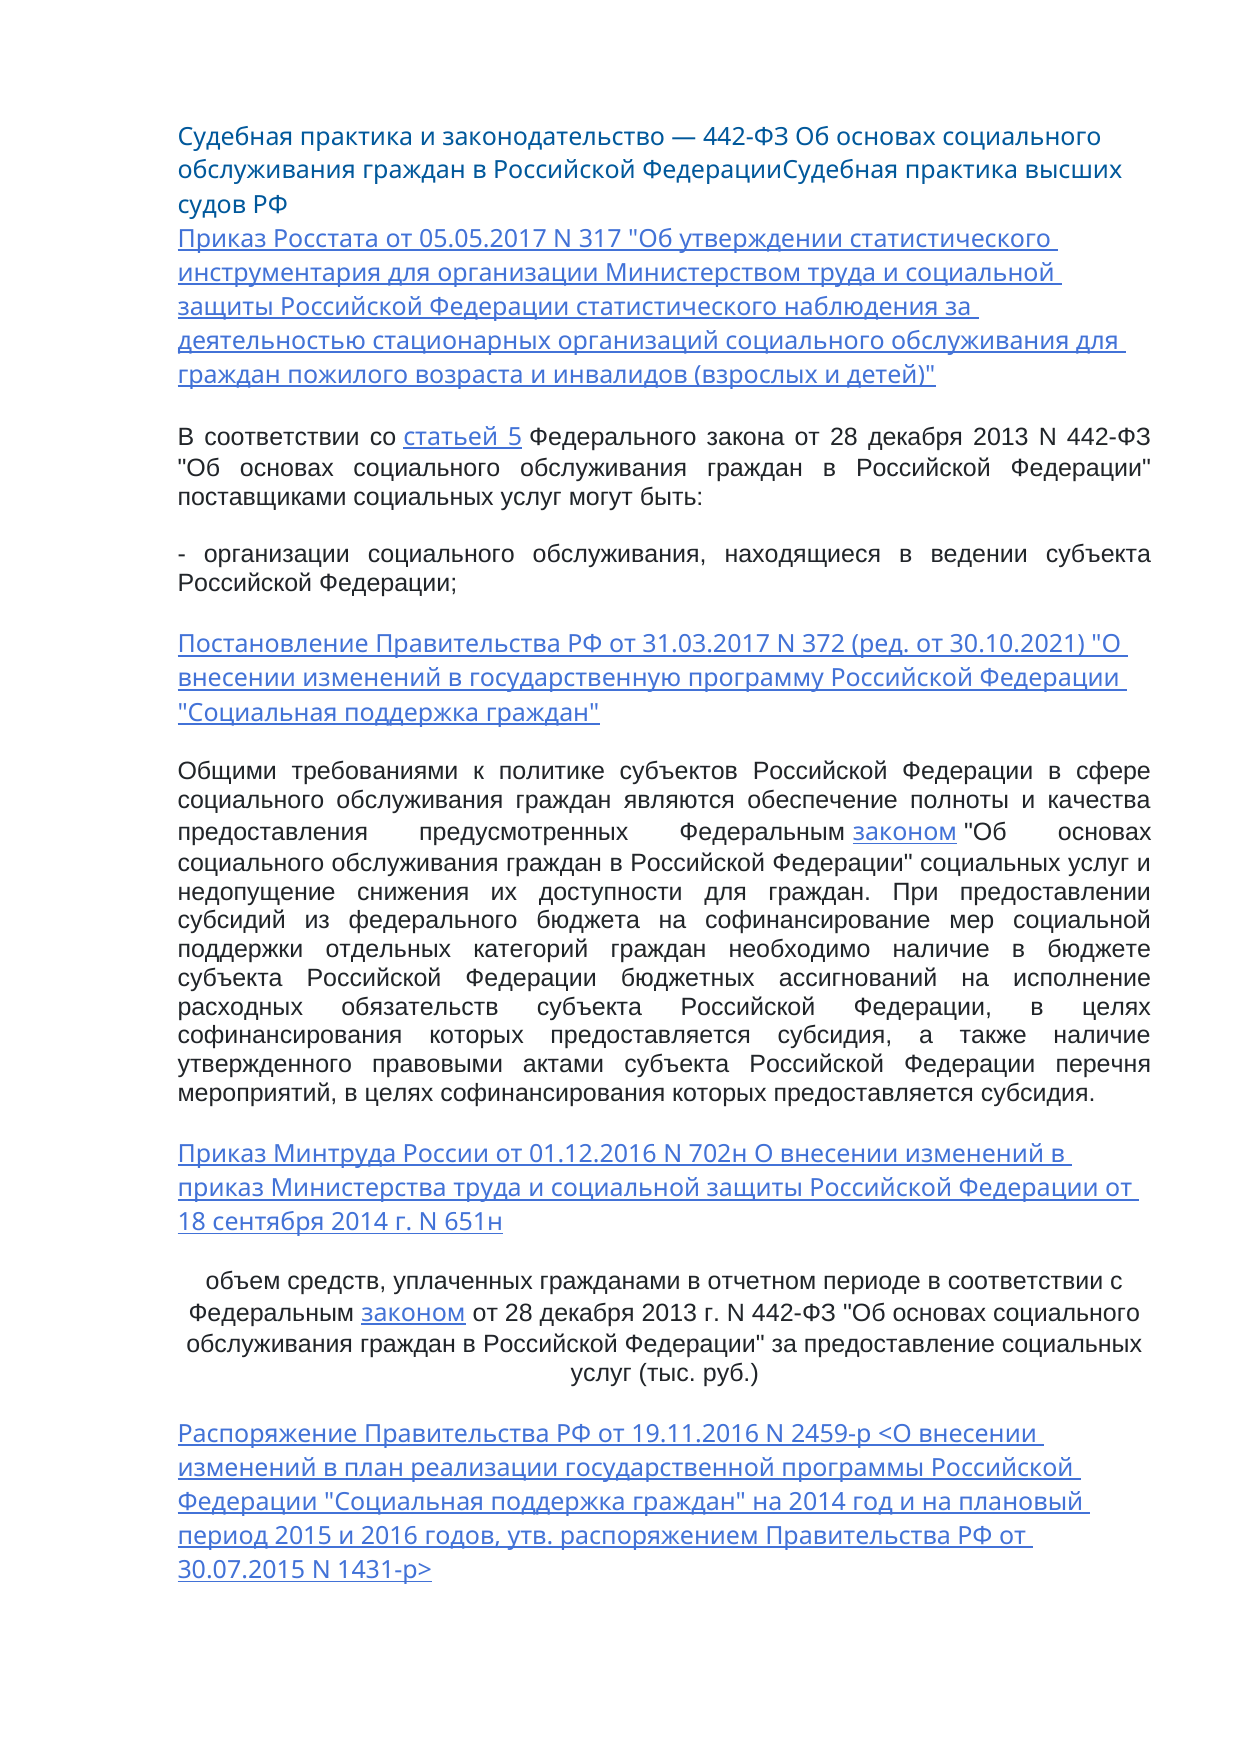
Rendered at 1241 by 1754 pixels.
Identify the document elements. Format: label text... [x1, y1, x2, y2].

text объем средств, уплаченных гражданами в отчетном периоде в соответствии с Федеральным законом от 28 декабря 2013 г. N 442-ФЗ "Об основах социального обслуживания граждан в Российской Федерации" за предоставление социальных услуг (тыс. руб.) [177, 1266, 1152, 1386]
text В соответствии со статьей 5 Федерального закона от 28 декабря 2013 N 442-ФЗ "Об основах социального обслуживания граждан в Российской Федерации" поставщиками социальных услуг могут быть: [177, 419, 1152, 510]
text Приказ Росстата от 05.05.2017 N 317 "Об утверждении статистического инструментария для организации Министерством труда и социальной защиты Российской Федерации статистического наблюдения за деятельностью стационарных организаций социального обслуживания для граждан пожилого возраста и инвалидов (взрослых и детей)" [177, 220, 1152, 419]
text Распоряжение Правительства РФ от 19.11.2016 N 2459-р <О внесении изменений в план реализации государственной программы Российской Федерации "Социальная поддержка граждан" на 2014 год и на плановый период 2015 и 2016 годов, утв. распоряжением Правительства РФ от 30.07.2015 N 1431-р> [177, 1415, 1152, 1614]
text - организации социального обслуживания, находящиеся в ведении субъекта Российской Федерации; [177, 539, 1152, 597]
text Постановление Правительства РФ от 31.03.2017 N 372 (ред. от 30.10.2021) "О внесении изменений в государственную программу Российской Федерации "Социальная поддержка граждан" [177, 626, 1152, 756]
text Общими требованиями к политике субъектов Российской Федерации в сфере социального обслуживания граждан являются обеспечение полноты и качества предоставления предусмотренных Федеральным законом "Об основах социального обслуживания граждан в Российской Федерации" социальных услуг и недопущение снижения их доступности для граждан. При предоставлении субсидий из федерального бюджета на софинансирование мер социальной поддержки отдельных категорий граждан необходимо наличие в бюджете субъекта Российской Федерации бюджетных ассигнований на исполнение расходных обязательств субъекта Российской Федерации, в целях софинансирования которых предоставляется субсидия, а также наличие утвержденного правовыми актами субъекта Российской Федерации перечня мероприятий, в целях софинансирования которых предоставляется субсидия. [177, 756, 1152, 1107]
text Судебная практика и законодательство — 442-ФЗ Об основах социального обслуживания граждан в Российской ФедерацииСудебная практика высших судов РФ [177, 118, 1152, 220]
text Приказ Минтруда России от 01.12.2016 N 702н О внесении изменений в приказ Министерства труда и социальной защиты Российской Федерации от 18 сентября 2014 г. N 651н [177, 1136, 1152, 1266]
